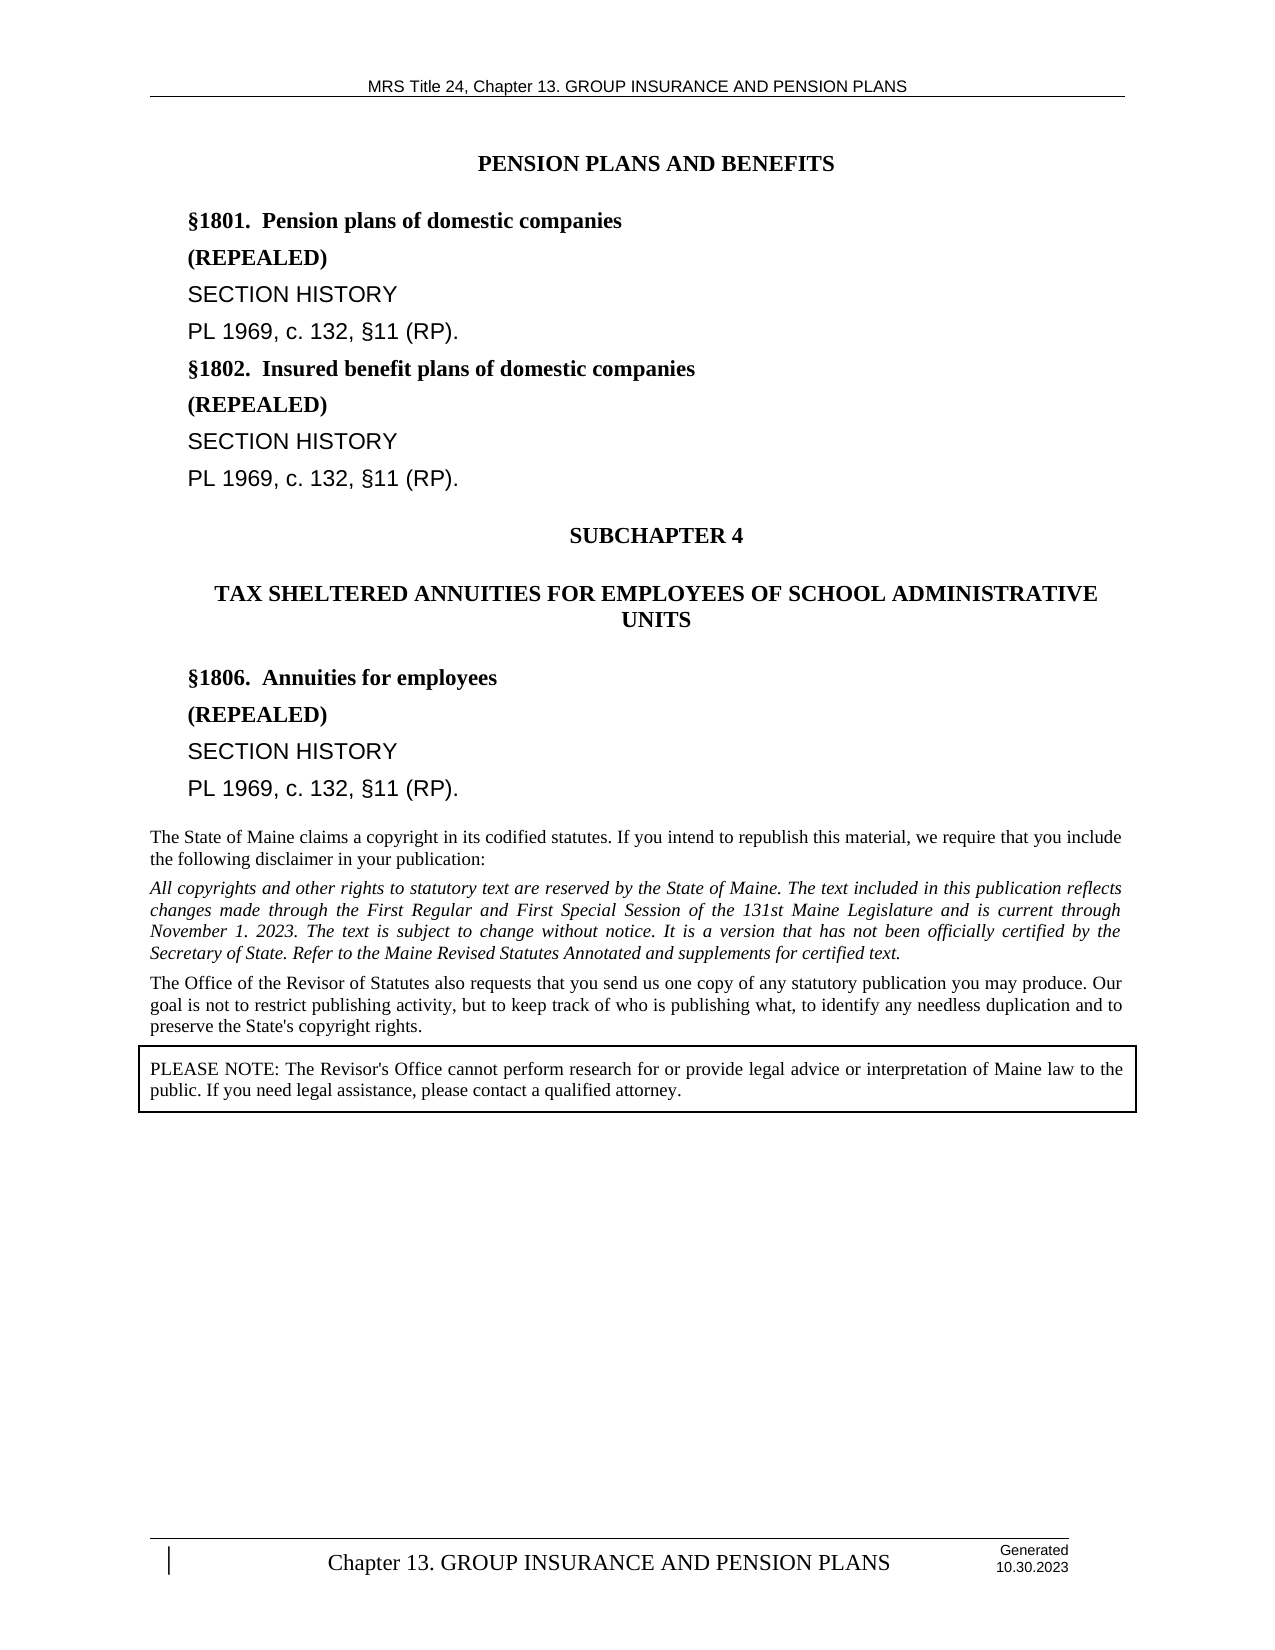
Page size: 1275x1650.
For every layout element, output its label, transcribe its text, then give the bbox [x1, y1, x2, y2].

text The Office of the Revisor of Statutes also requests that you send us one copy of any statutory publication you may produce. Our goal is not to restrict publishing activity, but to keep track of who is publishing what, to identify any needless duplication and to preserve the State's copyright rights. [150, 972, 1125, 1037]
text PL 1969, c. 132, §11 (RP). [187, 465, 1125, 491]
text PENSION PLANS AND BENEFITS [187, 150, 1125, 176]
text PLEASE NOTE: The Revisor's Office cannot perform research for or provide legal advice or interpretation of Maine law to the public. If you need legal assistance, please contact a qualified attorney. [140, 1047, 1135, 1111]
text SECTION HISTORY [187, 738, 1125, 764]
text §1806. Annuities for employees [187, 664, 1125, 691]
text PL 1969, c. 132, §11 (RP). [187, 318, 1125, 344]
text §1801. Pension plans of domestic companies [187, 208, 1125, 234]
text TAX SHELTERED ANNUITIES FOR EMPLOYEES OF SCHOOL ADMINISTRATIVE UNITS [187, 580, 1125, 633]
text (REPEALED) [187, 391, 1125, 418]
text SECTION HISTORY [187, 428, 1125, 454]
text SUBCHAPTER 4 [187, 523, 1125, 549]
text PL 1969, c. 132, §11 (RP). [187, 774, 1125, 801]
text SECTION HISTORY [187, 281, 1125, 307]
text §1802. Insured benefit plans of domestic companies [187, 355, 1125, 381]
text The State of Maine claims a copyright in its codified statutes. If you intend to republish this material, we require that you include the following disclaimer in your publication: [150, 826, 1125, 869]
text (REPEALED) [187, 701, 1125, 727]
text (REPEALED) [187, 244, 1125, 271]
text All copyrights and other rights to statutory text are reserved by the State of Maine. The text included in this publication reflects changes made through the First Regular and First Special Session of the 131st Maine Legislature and is current through November 1. 2023 . The text is subject to change without notice. It is a version that has not been officially certified by the Secretary of State. Refer to the Maine Revised Statutes Annotated and supplements for certified text. [150, 877, 1125, 963]
